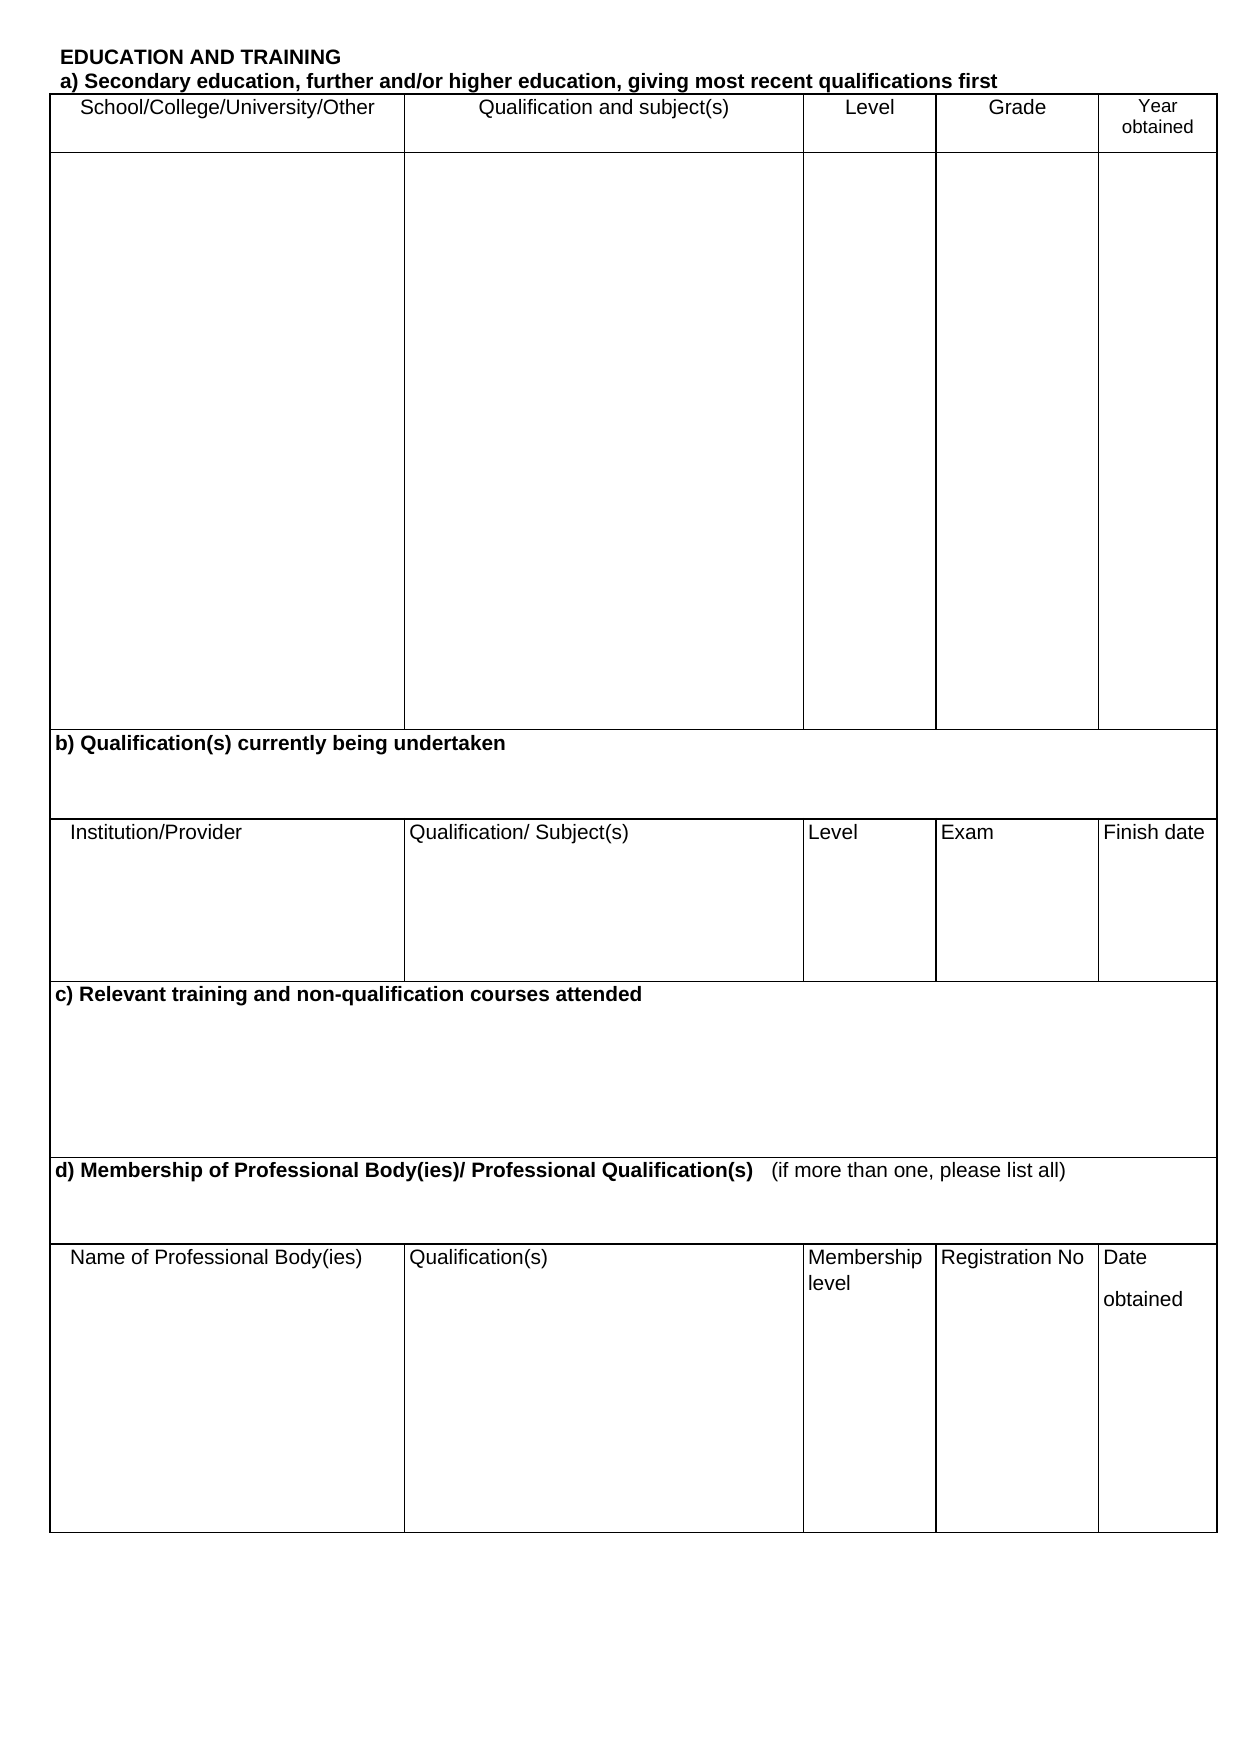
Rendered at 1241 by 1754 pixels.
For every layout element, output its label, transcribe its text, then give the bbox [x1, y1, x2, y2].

table_cell Finish date [1099, 820, 1216, 981]
table_header Level [804, 95, 935, 152]
table_cell d) Membership of Professional Body(ies)/ Professional Qualification(s) (if more than one, please list all) [51, 1158, 1216, 1243]
table_cell [405, 153, 803, 729]
table_cell Exam [937, 820, 1098, 981]
table_cell Membership level [804, 1245, 935, 1532]
table_header School/College/University/Other [51, 95, 404, 152]
table_cell Qualification(s) [405, 1245, 803, 1532]
table_cell c) Relevant training and non-qualification courses attended [51, 982, 1216, 1157]
table_cell Institution/Provider [51, 820, 404, 981]
table_cell [937, 153, 1098, 729]
table_cell [1099, 153, 1216, 729]
table_cell Name of Professional Body(ies) [51, 1245, 404, 1532]
text EDUCATION AND TRAINING [60, 45, 1180, 69]
text a) Secondary education, further and/or higher education, giving most recent qualifications first [60, 69, 1180, 93]
table_cell Date obtained [1099, 1245, 1216, 1532]
table_header Grade [937, 95, 1098, 152]
table_cell [51, 153, 404, 729]
table_header Year obtained [1099, 95, 1216, 152]
table_cell [804, 153, 935, 729]
table_header Qualification and subject(s) [405, 95, 803, 152]
table_cell Qualification/ Subject(s) [405, 820, 803, 981]
table_cell Registration No [937, 1245, 1098, 1532]
table_cell b) Qualification(s) currently being undertaken [51, 730, 1216, 818]
table_cell Level [804, 820, 935, 981]
